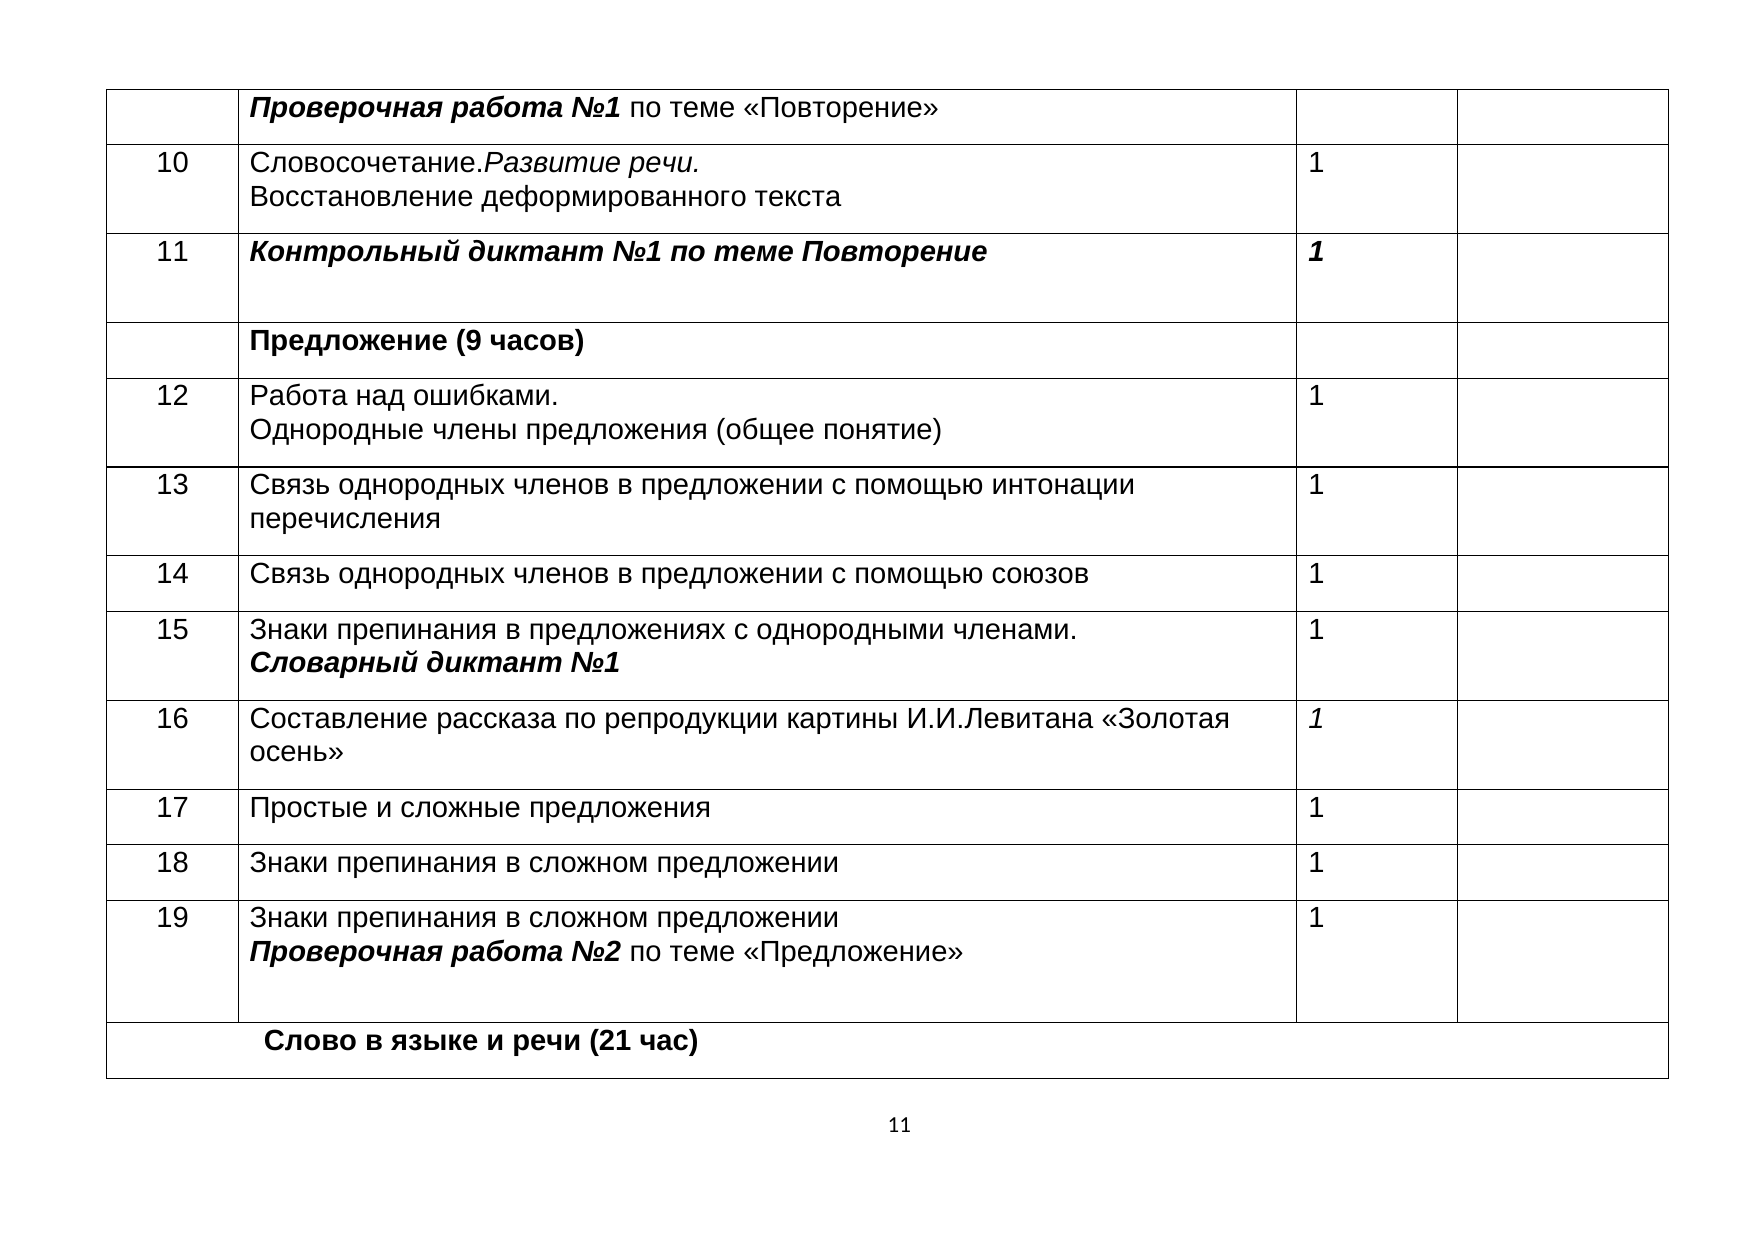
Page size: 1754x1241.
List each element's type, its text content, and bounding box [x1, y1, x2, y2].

table_cell Контрольный диктант №1 по теме Повторение [239, 234, 1296, 322]
table_cell Связь однородных членов в предложении с помощью интонации перечисления [239, 468, 1296, 555]
table_cell 1 [1297, 90, 1457, 144]
table_cell Слово в языке и речи (21 час) [107, 1023, 1668, 1077]
table_cell 14 [107, 556, 238, 611]
table_cell [107, 323, 238, 377]
table_cell Знаки препинания в сложном предложении [239, 845, 1296, 899]
table_cell [1458, 901, 1668, 1022]
table_cell [1458, 323, 1668, 377]
table_cell 19 [107, 901, 238, 1022]
table_cell Простые и сложные предложения [239, 790, 1296, 844]
table_cell [1458, 468, 1668, 555]
table_cell 11 [107, 234, 238, 322]
table_cell 1 [1297, 468, 1457, 555]
table_cell 1 [1297, 701, 1457, 789]
table_cell 1 [1297, 901, 1457, 1022]
table_cell Знаки препинания в сложном предложении Проверочная работа №2 по теме «Предложение» [239, 901, 1296, 1022]
table_cell Работа над ошибками. Однородные члены предложения (общее понятие) [239, 379, 1296, 466]
table_cell [1458, 612, 1668, 700]
table_cell Словосочетание.Развитие речи. Восстановление деформированного текста [239, 145, 1296, 233]
table_cell 12 [107, 379, 238, 466]
table_cell Связь однородных членов в предложении с помощью союзов [239, 556, 1296, 611]
table_cell 16 [107, 701, 238, 789]
table_cell [1458, 701, 1668, 789]
table_cell 1 [1297, 790, 1457, 844]
table_cell [1458, 145, 1668, 233]
table_cell 1 [1297, 845, 1457, 899]
table_cell [1458, 556, 1668, 611]
table_cell 13 [107, 468, 238, 555]
table_cell [1458, 379, 1668, 466]
table_cell [1458, 845, 1668, 899]
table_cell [239, 90, 1296, 144]
table_cell 1 [1297, 612, 1457, 700]
table_cell 9 [107, 90, 238, 144]
table_cell 1 [1297, 234, 1457, 322]
table_cell 1 [1297, 556, 1457, 611]
table_cell 15 [107, 612, 238, 700]
table_cell 10 [107, 145, 238, 233]
table_cell Знаки препинания в предложениях с однородными членами. Словарный диктант №1 [239, 612, 1296, 700]
table_cell [1458, 90, 1668, 144]
table_cell Предложение (9 часов) [239, 323, 1296, 377]
table_cell [1458, 234, 1668, 322]
table_cell Составление рассказа по репродукции картины И.И.Левитана «Золотая осень» [239, 701, 1296, 789]
table_cell 1 [1297, 145, 1457, 233]
table_cell 18 [107, 845, 238, 899]
table_cell 17 [107, 790, 238, 844]
table_cell 1 [1297, 379, 1457, 466]
table_cell [1297, 323, 1457, 377]
table_cell [1458, 790, 1668, 844]
